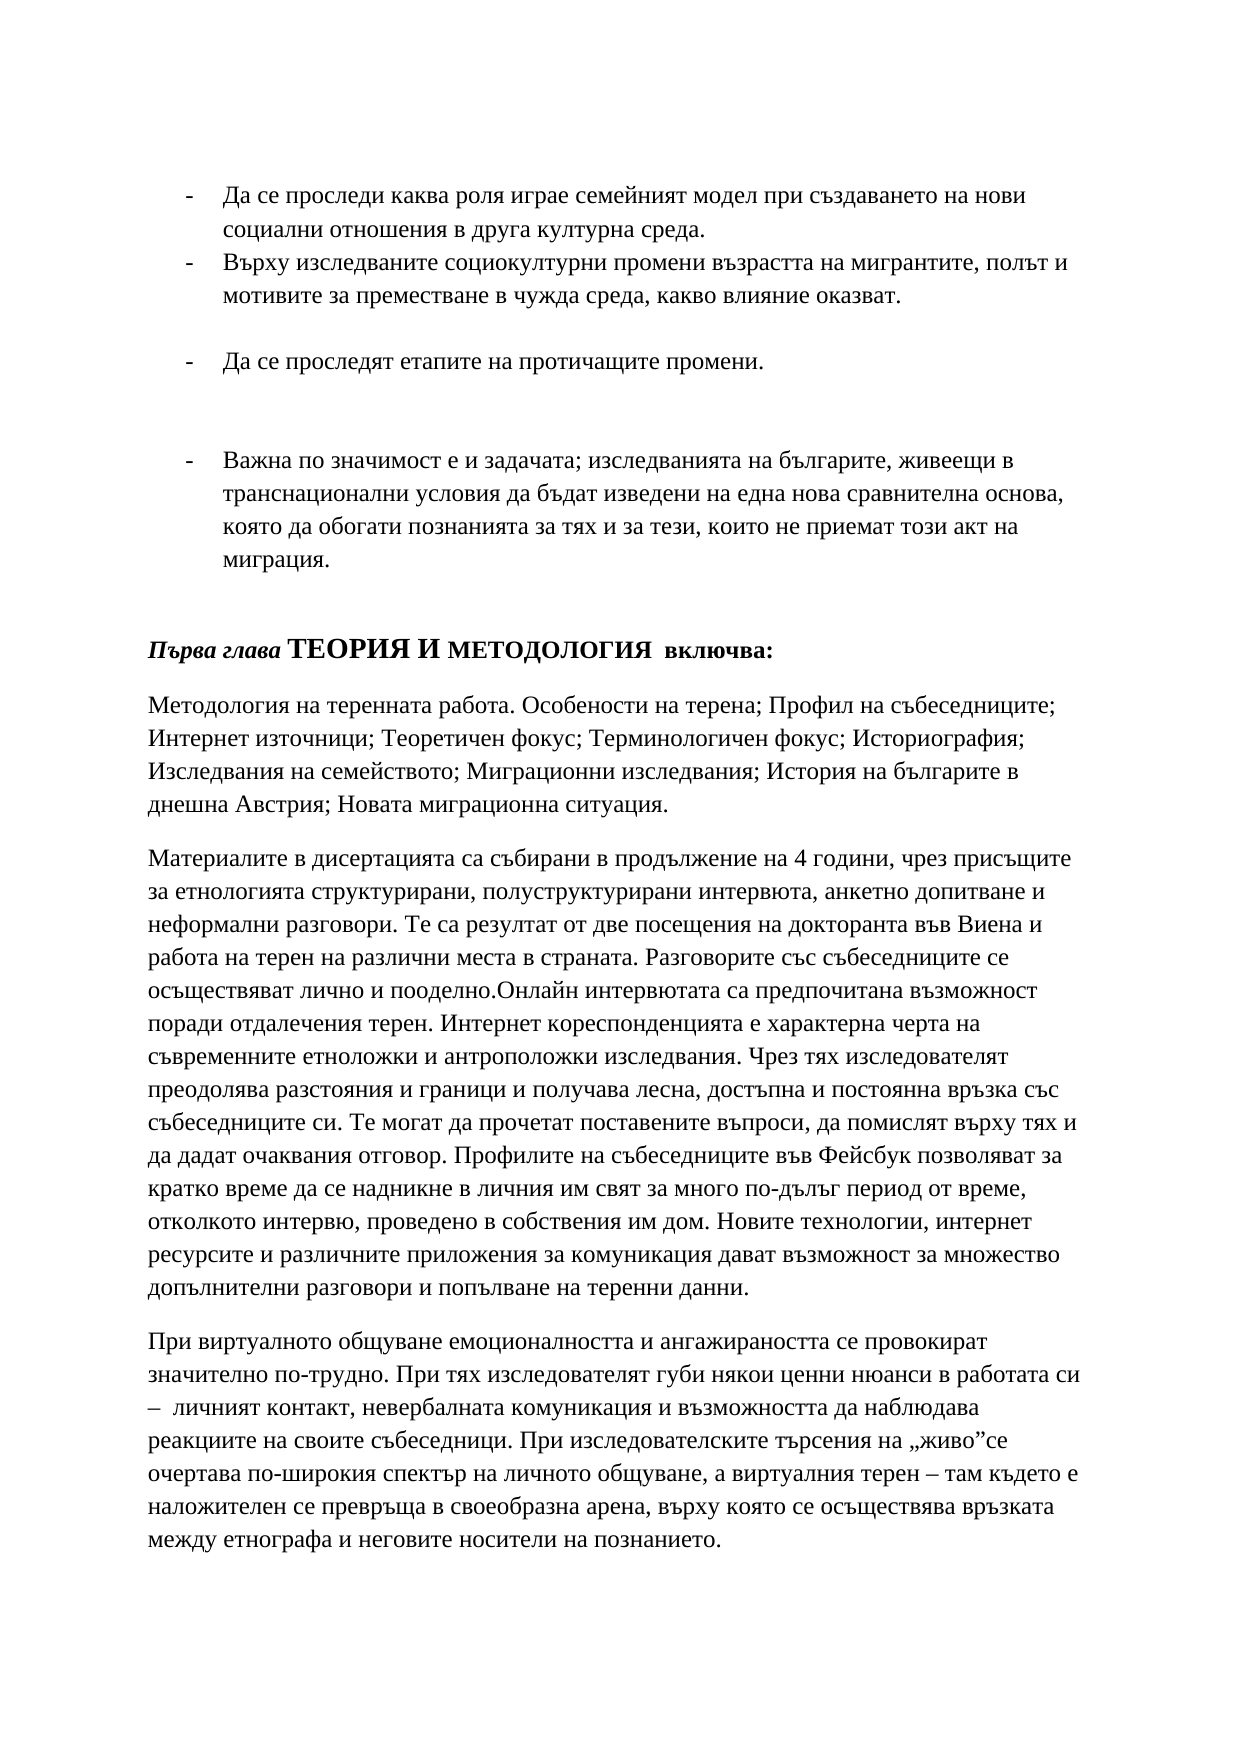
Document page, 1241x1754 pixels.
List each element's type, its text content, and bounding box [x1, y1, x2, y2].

text При виртуалното общуване емоционалността и ангажираността се провокират значително по-трудно. При тях изследователят губи някои ценни нюанси в работата си – личният контакт, невербалната комуникация и възможността да наблюдава реакциите на своите събеседници. При изследователските търсения на „живо”се очертава по-широкия спектър на личното общуване, а виртуалния терен – там където е наложителен се превръща в своеобразна арена, върху която се осъществява връзката между етнографа и неговите носители на познанието. [148, 1326, 1093, 1553]
text Първа глава ТЕОРИЯ И МЕТОДОЛОГИЯ включва: [148, 631, 1093, 664]
list Върху изследваните социокултурни промени възрастта на мигрантите, полът и мотивите за преместване в чужда среда, какво влияние оказват. [185, 247, 1093, 308]
list Важна по значимост е и задачата; изследванията на българите, живеещи в транснационални условия да бъдат изведени на една нова сравнителна основа, която да обогати познанията за тях и за тези, които не приемат този акт на миграция. [185, 445, 1093, 573]
text Методология на теренната работа. Особености на терена; Профил на събеседниците; Интернет източници; Теоретичен фокус; Терминологичен фокус; Историография; Изследвания на семейството; Миграционни изследвания; История на българите в днешна Австрия; Новата миграционна ситуация. [148, 690, 1093, 818]
list Да се проследи каква роля играе семейният модел при създаването на нови социални отношения в друга културна среда. [185, 181, 1093, 242]
text Материалите в дисертацията са събирани в продължение на 4 години, чрез присъщите за етнологията структурирани, полуструктурирани интервюта, анкетно допитване и неформални разговори. Те са резултат от две посещения на докторанта във Виена и работа на терен на различни места в страната. Разговорите със събеседниците се осъществяват лично и пооделно.Онлайн интервютата са предпочитана възможност поради отдалечения терен. Интернет кореспонденцията е характерна черта на съвременните етноложки и антроположки изследвания. Чрез тях изследователят преодолява разстояния и граници и получава лесна, достъпна и постоянна връзка със събеседниците си. Те могат да прочетат поставените въпроси, да помислят върху тях и да дадат очаквания отговор. Профилите на събеседниците във Фейсбук позволяват за кратко време да се надникне в личния им свят за много по-дълъг период от време, отколкото интервю, проведено в собствения им дом. Новите технологии, интернет ресурсите и различните приложения за комуникация дават възможност за множество допълнителни разговори и попълване на теренни данни. [148, 843, 1093, 1301]
list Да се проследят етапите на протичащите промени. [185, 346, 1093, 374]
